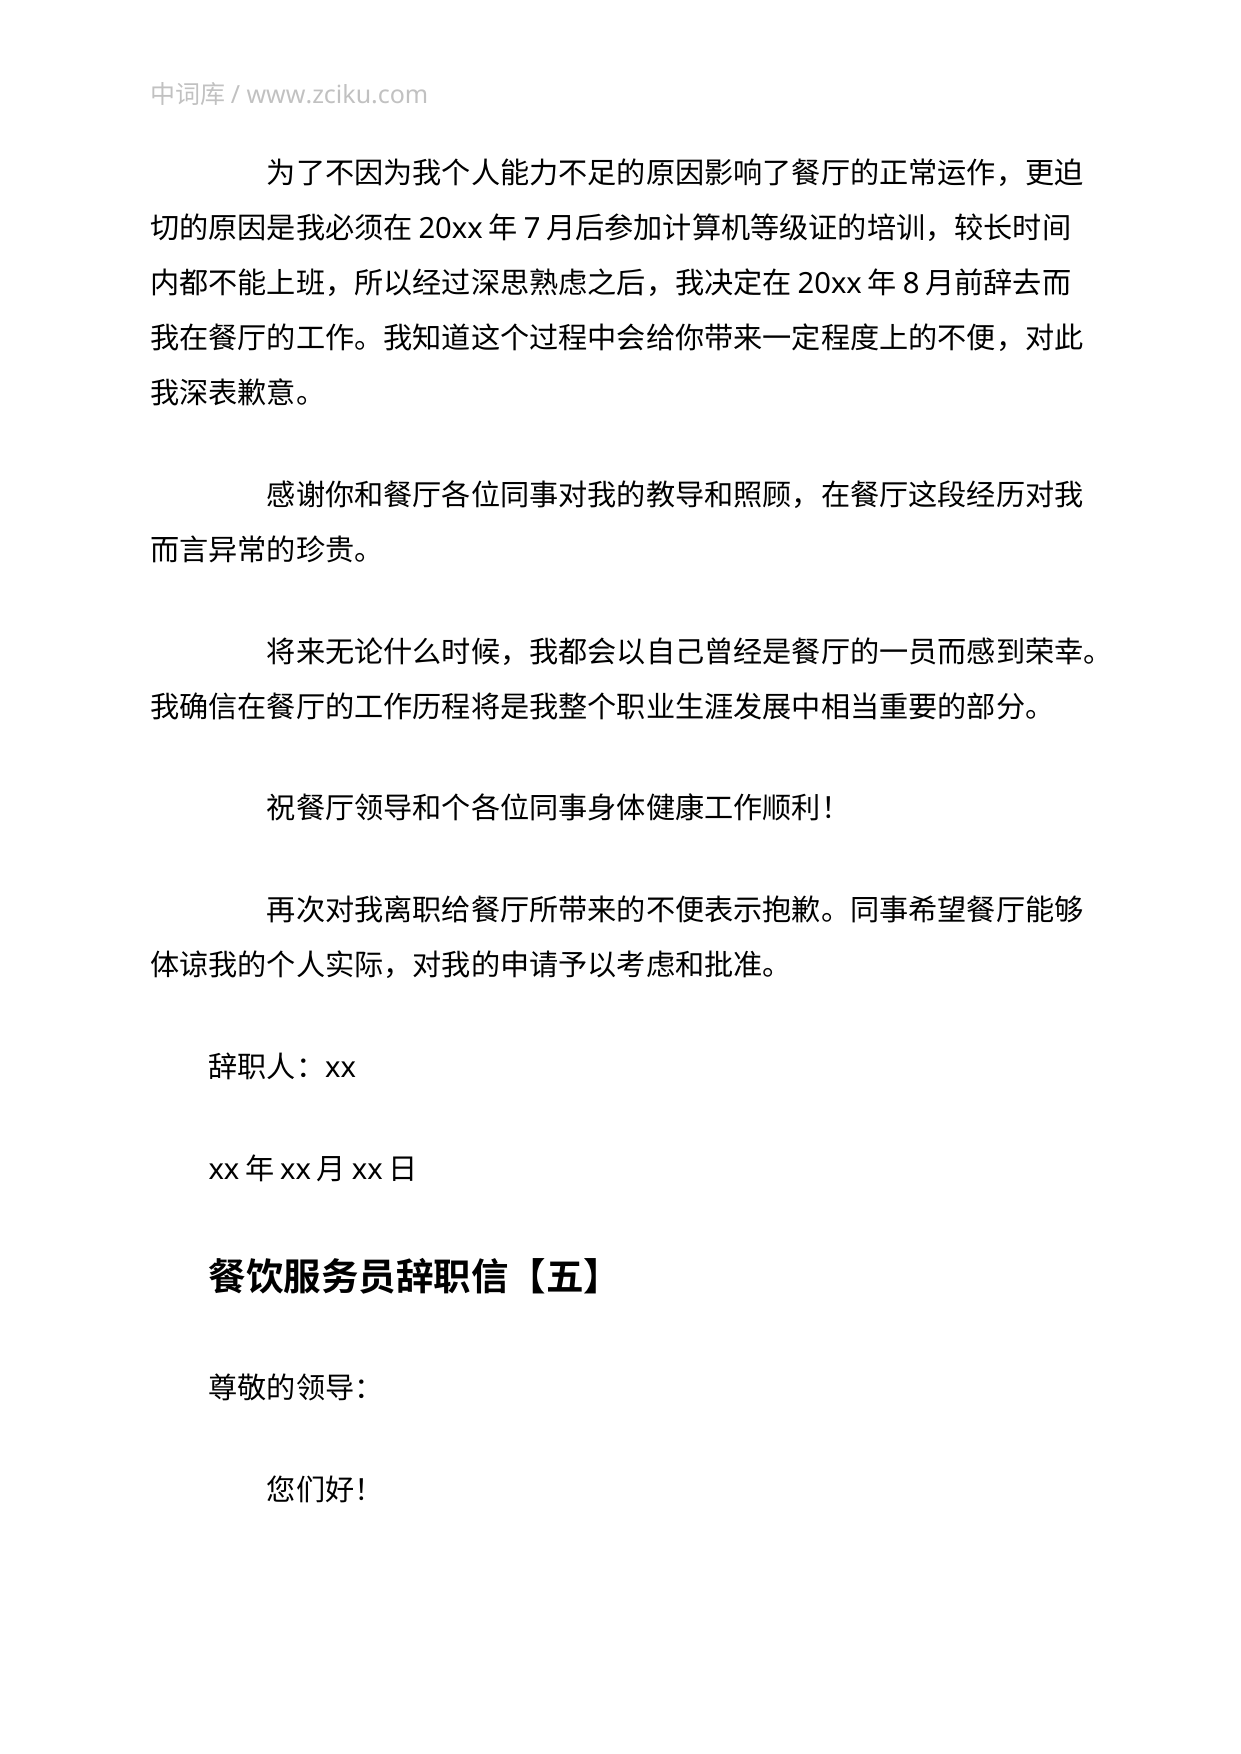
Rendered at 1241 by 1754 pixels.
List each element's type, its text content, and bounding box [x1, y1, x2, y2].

text 再次对我离职给餐厅所带来的不便表示抱歉。同事希望餐厅能够体谅我的个人实际，对我的申请予以考虑和批准。 [150, 887, 1090, 984]
text 祝餐厅领导和个各位同事身体健康工作顺利！ [150, 785, 1090, 827]
text 将来无论什么时候，我都会以自己曾经是餐厅的一员而感到荣幸。我确信在餐厅的工作历程将是我整个职业生涯发展中相当重要的部分。 [150, 628, 1090, 725]
text 您们好！ [150, 1466, 1090, 1509]
text xx年xx月xx日 [150, 1145, 1090, 1188]
text 辞职人：xx [150, 1043, 1090, 1086]
text 感谢你和餐厅各位同事对我的教导和照顾，在餐厅这段经历对我而言异常的珍贵。 [150, 472, 1090, 569]
text 为了不因为我个人能力不足的原因影响了餐厅的正常运作，更迫切的原因是我必须在20xx年7月后参加计算机等级证的培训，较长时间内都不能上班，所以经过深思熟虑之后，我决定在20xx年8月前辞去而我在餐厅的工作。我知道这个过程中会给你带来一定程度上的不便，对此我深表歉意。 [150, 150, 1090, 412]
text 餐饮服务员辞职信【五】 [150, 1247, 1090, 1302]
text 尊敬的领导： [150, 1365, 1090, 1407]
